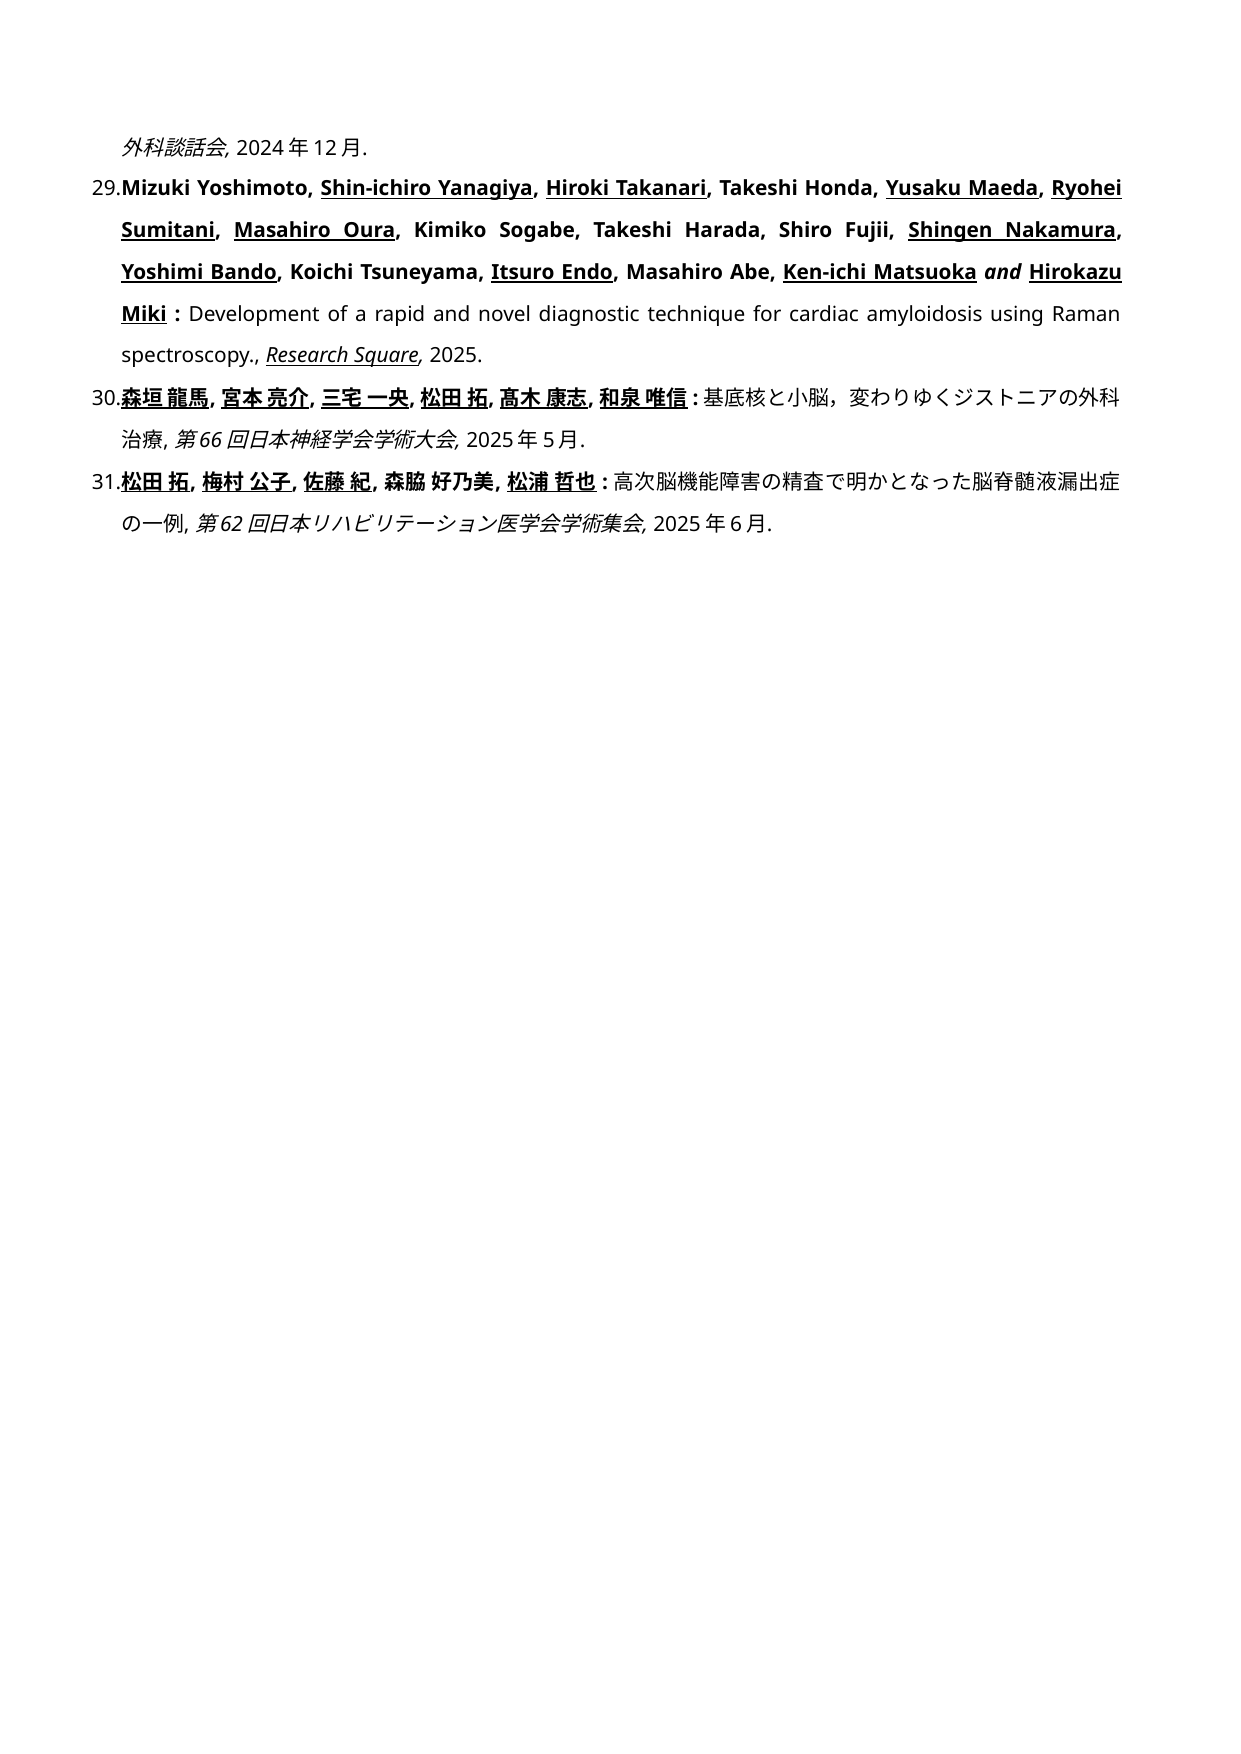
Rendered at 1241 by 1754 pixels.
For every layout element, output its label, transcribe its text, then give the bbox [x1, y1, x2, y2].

list 松田 拓, 梅村 公子, 佐藤 紀, 森脇 好乃美, 松浦 哲也 : 高次脳機能障害の精査で明かとなった脳脊髄液漏出症の一例, 第62回日本リハビリテーション医学会学術集会, 2025年6月. [92, 459, 1122, 543]
list 森垣 龍馬, 宮本 亮介, 三宅 一央, 松田 拓, 髙木 康志, 和泉 唯信 : 基底核と小脳，変わりゆくジストニアの外科治療, 第66回日本神経学会学術大会, 2025年5月. [92, 376, 1122, 459]
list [92, 125, 1122, 167]
list Mizuki Yoshimoto, Shin-ichiro Yanagiya, Hiroki Takanari, Takeshi Honda, Yusaku Maeda, Ryohei Sumitani, Masahiro Oura, Kimiko Sogabe, Takeshi Harada, Shiro Fujii, Shingen Nakamura, Yoshimi Bando, Koichi Tsuneyama, Itsuro Endo, Masahiro Abe, Ken-ichi Matsuoka and Hirokazu Miki : Development of a rapid and novel diagnostic technique for cardiac amyloidosis using Raman spectroscopy., Research Square, 2025. [92, 167, 1122, 376]
